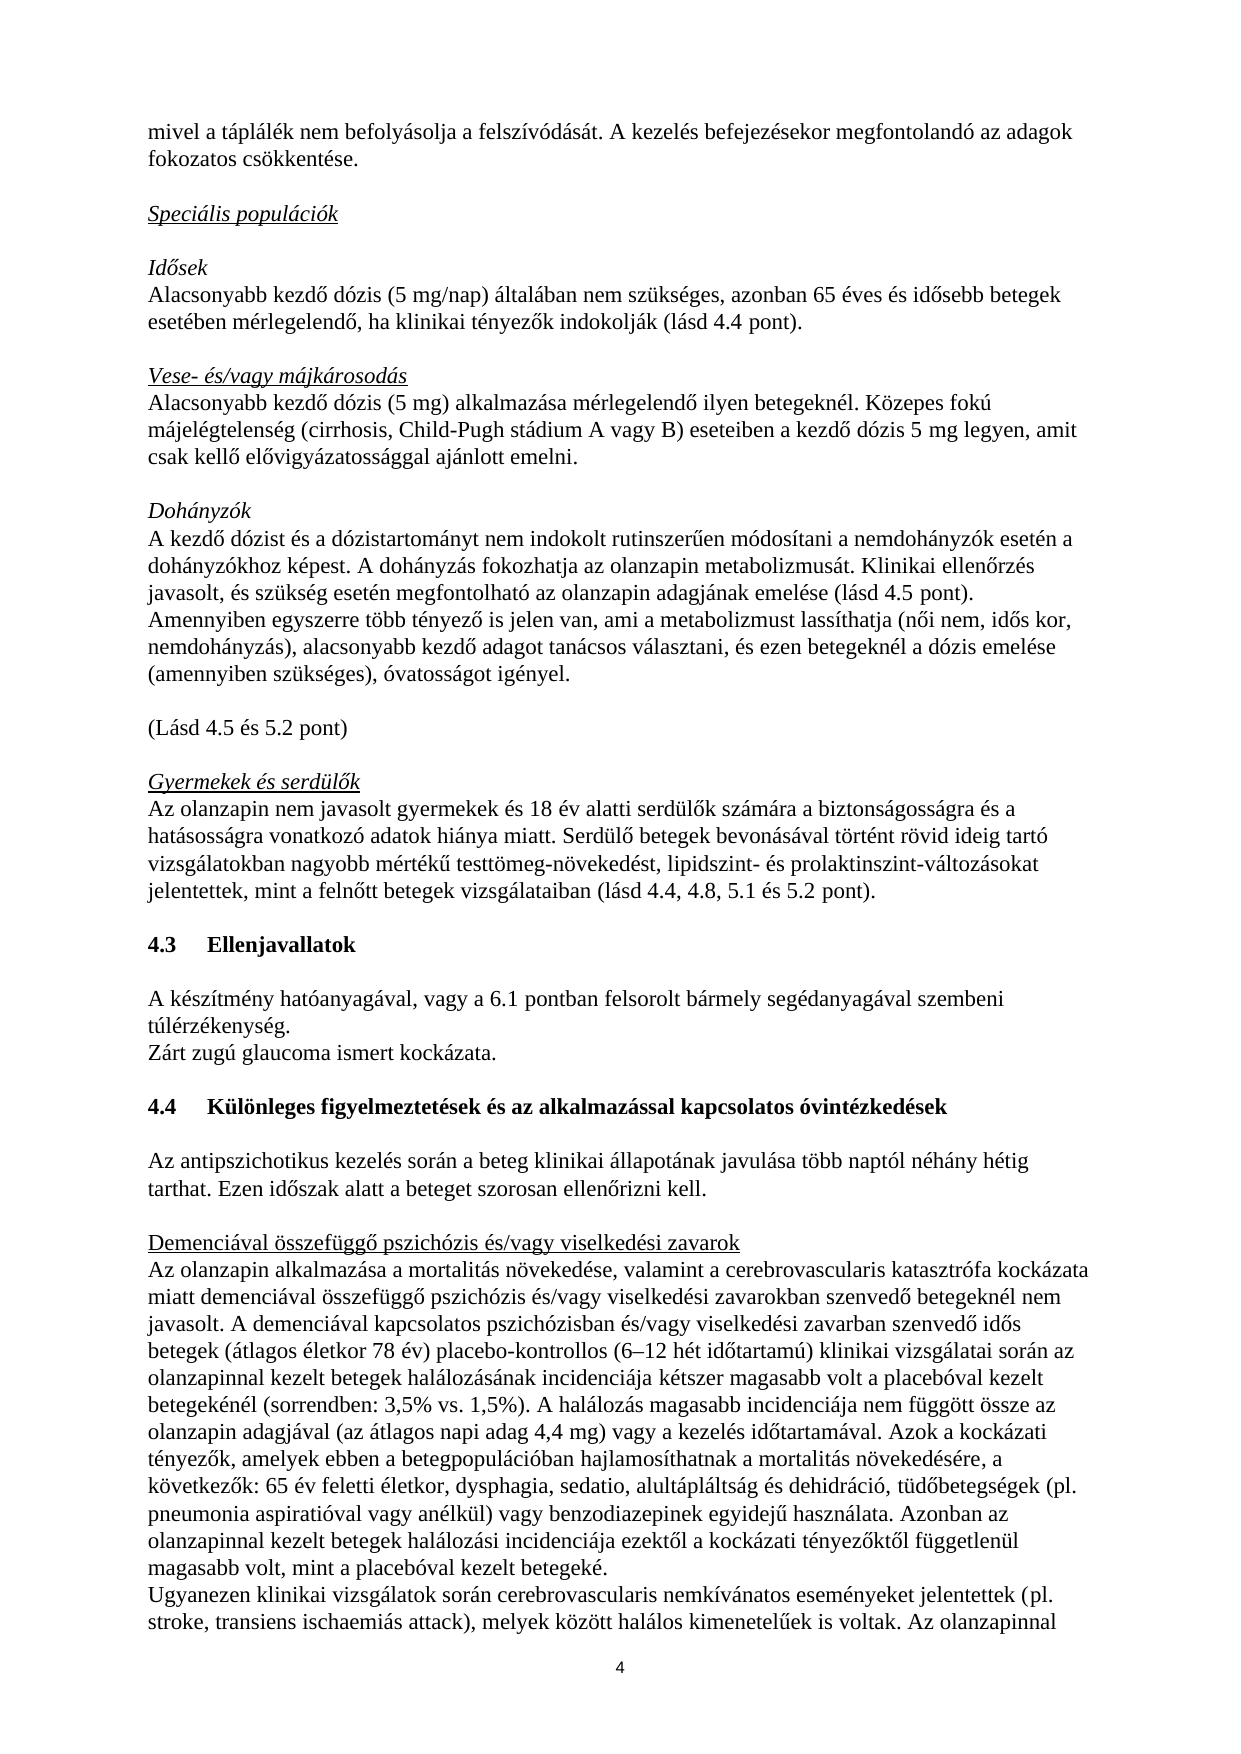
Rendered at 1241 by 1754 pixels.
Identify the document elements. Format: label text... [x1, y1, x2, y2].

text Demenciával összefüggő pszichózis és/vagy viselkedési zavarok [148, 1228, 1092, 1256]
text A készítmény hatóanyagával, vagy a 6.1 pontban felsorolt bármely segédanyagával szembeni túlérzékenység. [148, 985, 1092, 1039]
text Alacsonyabb kezdő dózis (5 mg) alkalmazása mérlegelendő ilyen betegeknél. Közepes fokú májelégtelenség (cirrhosis, Child-Pugh stádium A vagy B) eseteiben a kezdő dózis 5 mg legyen, amit csak kellő elővigyázatossággal ajánlott emelni. [148, 389, 1092, 470]
text Az olanzapin nem javasolt gyermekek és 18 év alatti serdülők számára a biztonságosságra és a hatásosságra vonatkozó adatok hiánya miatt. Serdülő betegek bevonásával történt rövid ideig tartó vizsgálatokban nagyobb mértékű testtömeg-növekedést, lipidszint- és prolaktinszint-változásokat jelentettek, mint a felnőtt betegek vizsgálataiban (lásd 4.4, 4.8, 5.1 és 5.2 pont). [148, 795, 1092, 903]
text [148, 118, 1092, 172]
text Zárt zugú glaucoma ismert kockázata. [148, 1039, 1092, 1066]
text 4.4 Különleges figyelmeztetések és az alkalmazással kapcsolatos óvintézkedések [148, 1093, 1092, 1120]
text Speciális populációk [148, 199, 1092, 226]
text Dohányzók [148, 497, 1092, 524]
text A kezdő dózist és a dózistartományt nem indokolt rutinszerűen módosítani a nemdohányzók esetén a dohányzókhoz képest. A dohányzás fokozhatja az olanzapin metabolizmusát. Klinikai ellenőrzés javasolt, és szükség esetén megfontolható az olanzapin adagjának emelése (lásd 4.5 pont). [148, 524, 1092, 606]
text Vese- és/vagy májkárosodás [148, 362, 1092, 389]
text Az olanzapin alkalmazása a mortalitás növekedése, valamint a cerebrovascularis katasztrófa kockázata miatt demenciával összefüggő pszichózis és/vagy viselkedési zavarokban szenvedő betegeknél nem javasolt. A demenciával kapcsolatos pszichózisban és/vagy viselkedési zavarban szenvedő idős betegek (átlagos életkor 78 év) placebo-kontrollos (6–12 hét időtartamú) klinikai vizsgálatai során az olanzapinnal kezelt betegek halálozásának incidenciája kétszer magasabb volt a placebóval kezelt betegekénél (sorrendben: 3,5% vs. 1,5%). A halálozás magasabb incidenciája nem függött össze az olanzapin adagjával (az átlagos napi adag 4,4 mg) vagy a kezelés időtartamával. Azok a kockázati tényezők, amelyek ebben a betegpopulációban hajlamosíthatnak a mortalitás növekedésére, a következők: 65 év feletti életkor, dysphagia, sedatio, alultápláltság és dehidráció, tüdőbetegségek (pl. pneumonia aspiratióval vagy anélkül) vagy benzodiazepinek egyidejű használata. Azonban az olanzapinnal kezelt betegek halálozási incidenciája ezektől a kockázati tényezőktől függetlenül magasabb volt, mint a placebóval kezelt betegeké. [148, 1256, 1092, 1581]
text (Lásd 4.5 és 5.2 pont) [148, 714, 1092, 741]
text Idősek [148, 253, 1092, 281]
text Az antipszichotikus kezelés során a beteg klinikai állapotának javulása több naptól néhány hétig tarthat. Ezen időszak alatt a beteget szorosan ellenőrizni kell. [148, 1147, 1092, 1201]
text Alacsonyabb kezdő dózis (5 mg/nap) általában nem szükséges, azonban 65 éves és idősebb betegek esetében mérlegelendő, ha klinikai tényezők indokolják (lásd 4.4 pont). [148, 281, 1092, 335]
text Amennyiben egyszerre több tényező is jelen van, ami a metabolizmust lassíthatja (női nem, idős kor, nemdohányzás), alacsonyabb kezdő adagot tanácsos választani, és ezen betegeknél a dózis emelése (amennyiben szükséges), óvatosságot igényel. [148, 606, 1092, 687]
text 4.3 Ellenjavallatok [148, 931, 1092, 958]
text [148, 1581, 1092, 1635]
text Gyermekek és serdülők [148, 768, 1092, 795]
